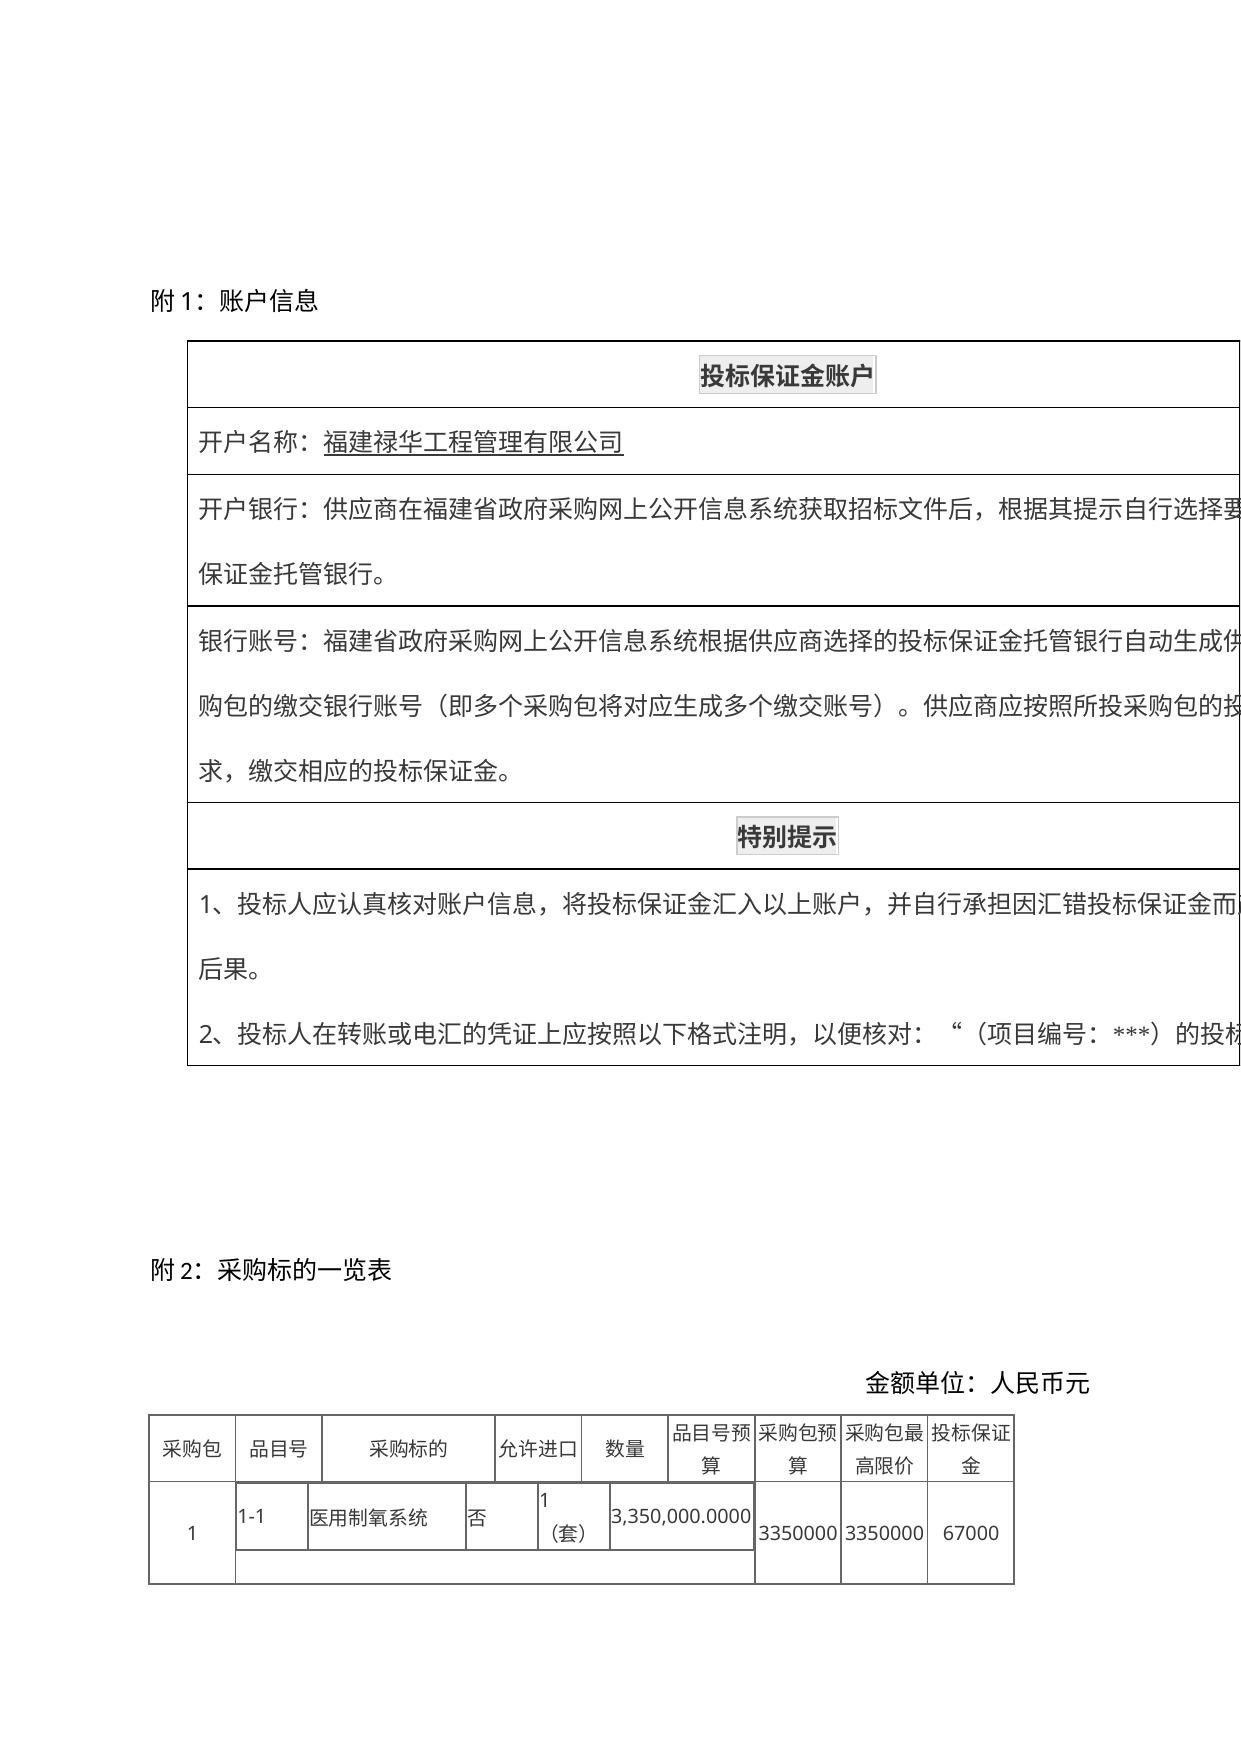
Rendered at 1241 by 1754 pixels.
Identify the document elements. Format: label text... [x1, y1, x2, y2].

table_cell 开户银行：供应商在福建省政府采购网上公开信息系统获取招标文件后，根据其提示自行选择要缴交的投标保证金托管银行。 [188, 475, 1239, 605]
text 附1：账户信息 [150, 202, 1090, 332]
table_header 品目号 [236, 1416, 321, 1481]
table_header 允许进口 [496, 1416, 581, 1481]
table_cell 3350000 [842, 1482, 927, 1583]
table_header 采购包最高限价 [842, 1416, 927, 1481]
text 金额单位：人民币元 [150, 1349, 1090, 1414]
table_cell 1、投标人应认真核对账户信息，将投标保证金汇入以上账户，并自行承担因汇错投标保证金而产生的一切后果。 2、投标人在转账或电汇的凭证上应按照以下格式注明，以便核对：“（项目编号：***）的投标保证金”。 [188, 870, 1239, 1065]
table_cell 开户名称：福建禄华工程管理有限公司 [188, 408, 1239, 473]
table_header 采购包预算 [756, 1416, 840, 1481]
table_header 品目号预算 [669, 1416, 754, 1481]
table_header 投标保证金 [928, 1416, 1013, 1481]
text 附2：采购标的一览表 [150, 1236, 1090, 1301]
table_cell 67000 [928, 1482, 1013, 1583]
table_cell [236, 1551, 754, 1583]
table_cell 银行账号：福建省政府采购网上公开信息系统根据供应商选择的投标保证金托管银行自动生成供应商所投采购包的缴交银行账号（即多个采购包将对应生成多个缴交账号）。供应商应按照所投采购包的投标保证金要求，缴交相应的投标保证金。 [188, 607, 1239, 802]
table_cell 特别提示 [188, 803, 1239, 868]
table_cell 3350000 [756, 1482, 840, 1583]
table_header 采购包 [150, 1416, 235, 1481]
table_header 投标保证金账户 [188, 342, 1239, 407]
table_header 采购标的 [323, 1416, 494, 1481]
table_header 数量 [582, 1416, 667, 1481]
table_cell 1 [150, 1482, 235, 1583]
